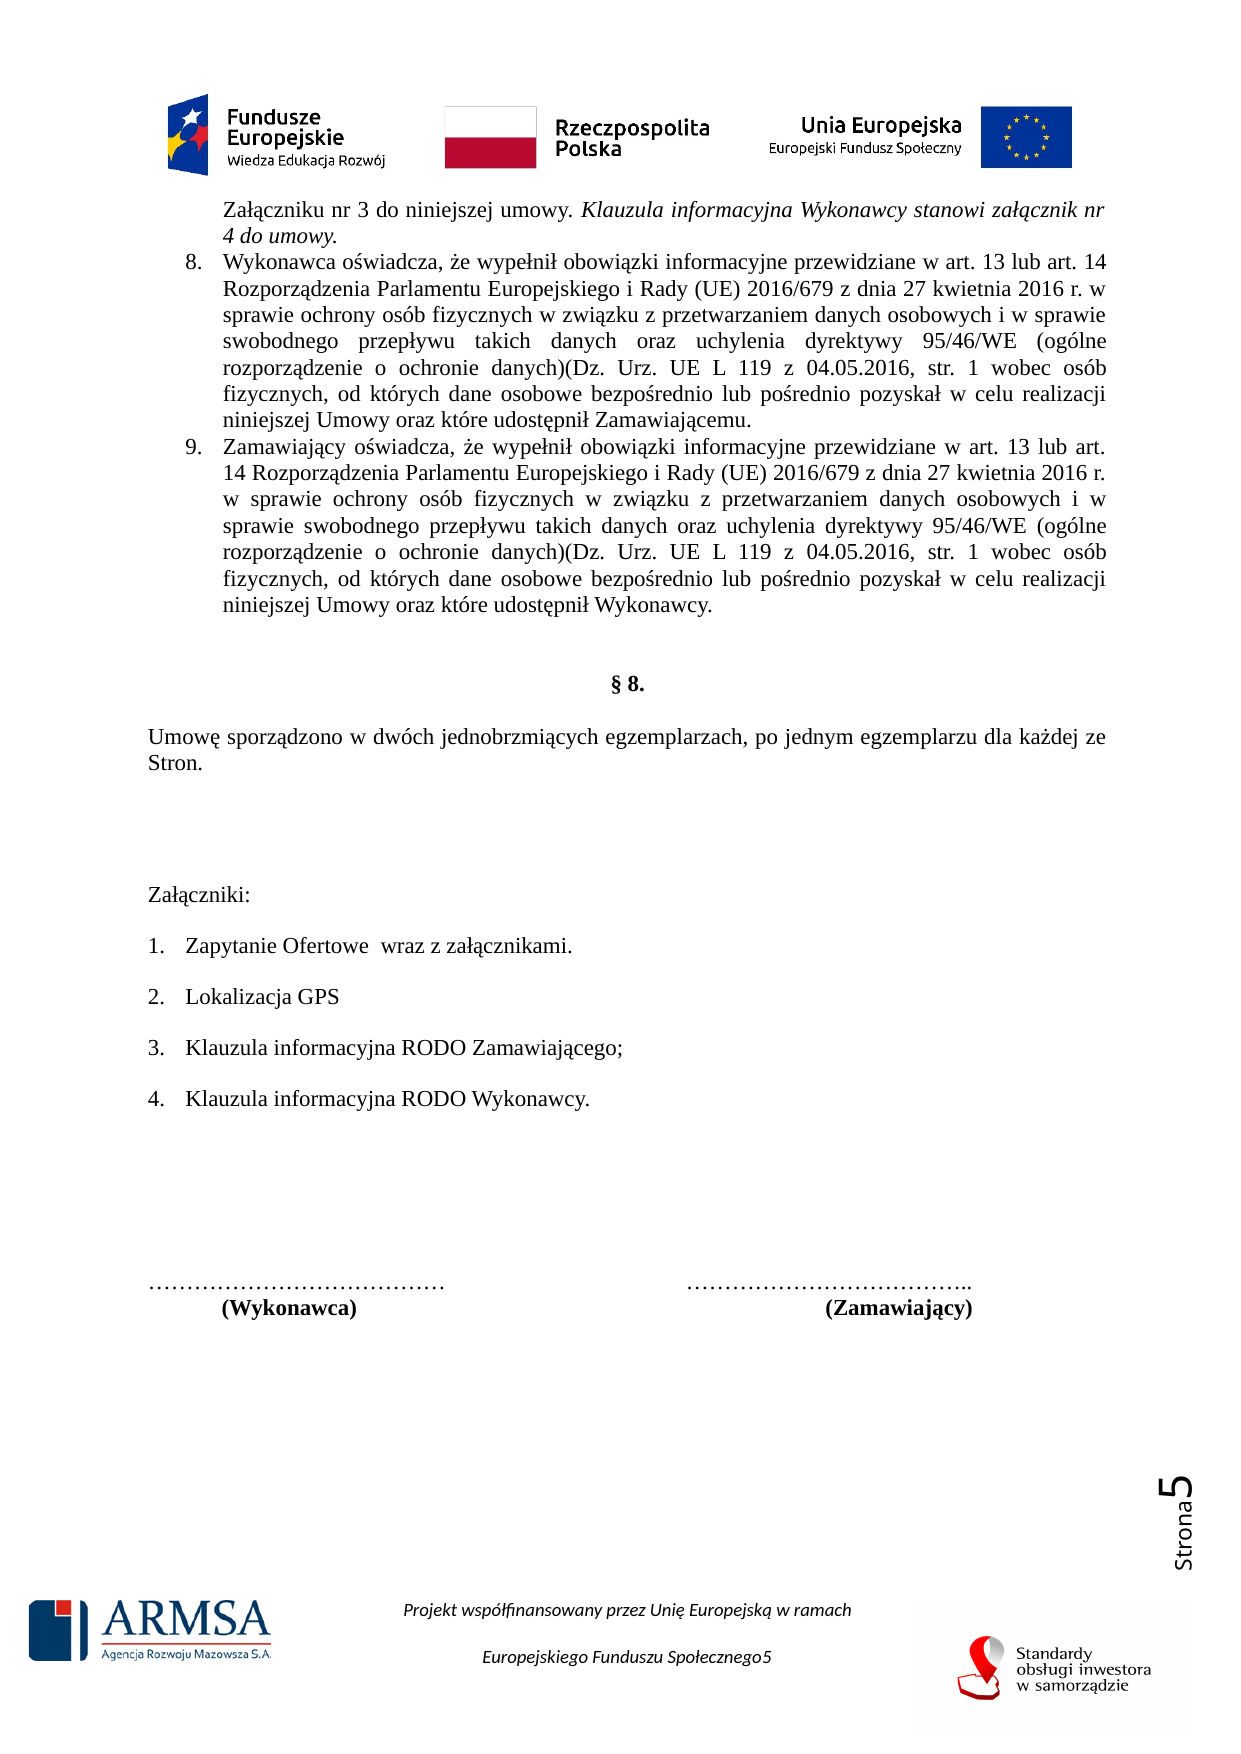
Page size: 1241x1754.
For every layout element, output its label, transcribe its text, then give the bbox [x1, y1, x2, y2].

list Lokalizacja GPS [148, 983, 1107, 1009]
text Załączniki: [148, 881, 1107, 907]
text (Wykonawca) (Zamawiający) [148, 1294, 1107, 1321]
list Klauzula informacyjna RODO Wykonawcy. [148, 1085, 1107, 1111]
text § 8. [148, 670, 1107, 696]
text ………………………………… ……………………………….. [148, 1268, 1107, 1294]
list Zapytanie Ofertowe wraz z załącznikami. [148, 932, 1107, 958]
text Umowę sporządzono w dwóch jednobrzmiących egzemplarzach, po jednym egzemplarzu dla każdej ze Stron. [148, 723, 1107, 775]
list Zamawiający oświadcza, że wypełnił obowiązki informacyjne przewidziane w art. 13 lub art. 14 Rozporządzenia Parlamentu Europejskiego i Rady (UE) 2016/679 z dnia 27 kwietnia 2016 r. w sprawie ochrony osób fizycznych w związku z przetwarzaniem danych osobowych i w sprawie swobodnego przepływu takich danych oraz uchylenia dyrektywy 95/46/WE (ogólne rozporządzenie o ochronie danych)(Dz. Urz. UE L 119 z 04.05.2016, str. 1 wobec osób fizycznych, od których dane osobowe bezpośrednio lub pośrednio pozyskał w celu realizacji niniejszej Umowy oraz które udostępnił Wykonawcy. [185, 433, 1107, 617]
picture [28, 1600, 271, 1661]
list Wykonawca oświadcza, że wypełnił obowiązki informacyjne przewidziane w art. 13 lub art. 14 Rozporządzenia Parlamentu Europejskiego i Rady (UE) 2016/679 z dnia 27 kwietnia 2016 r. w sprawie ochrony osób fizycznych w związku z przetwarzaniem danych osobowych i w sprawie swobodnego przepływu takich danych oraz uchylenia dyrektywy 95/46/WE (ogólne rozporządzenie o ochronie danych)(Dz. Urz. UE L 119 z 04.05.2016, str. 1 wobec osób fizycznych, od których dane osobowe bezpośrednio lub pośrednio pozyskał w celu realizacji niniejszej Umowy oraz które udostępnił Zamawiającemu. [185, 248, 1107, 433]
list Klauzula informacyjna RODO Zamawiającego; [148, 1034, 1107, 1060]
picture [147, 73, 1092, 196]
picture [916, 1600, 1192, 1736]
